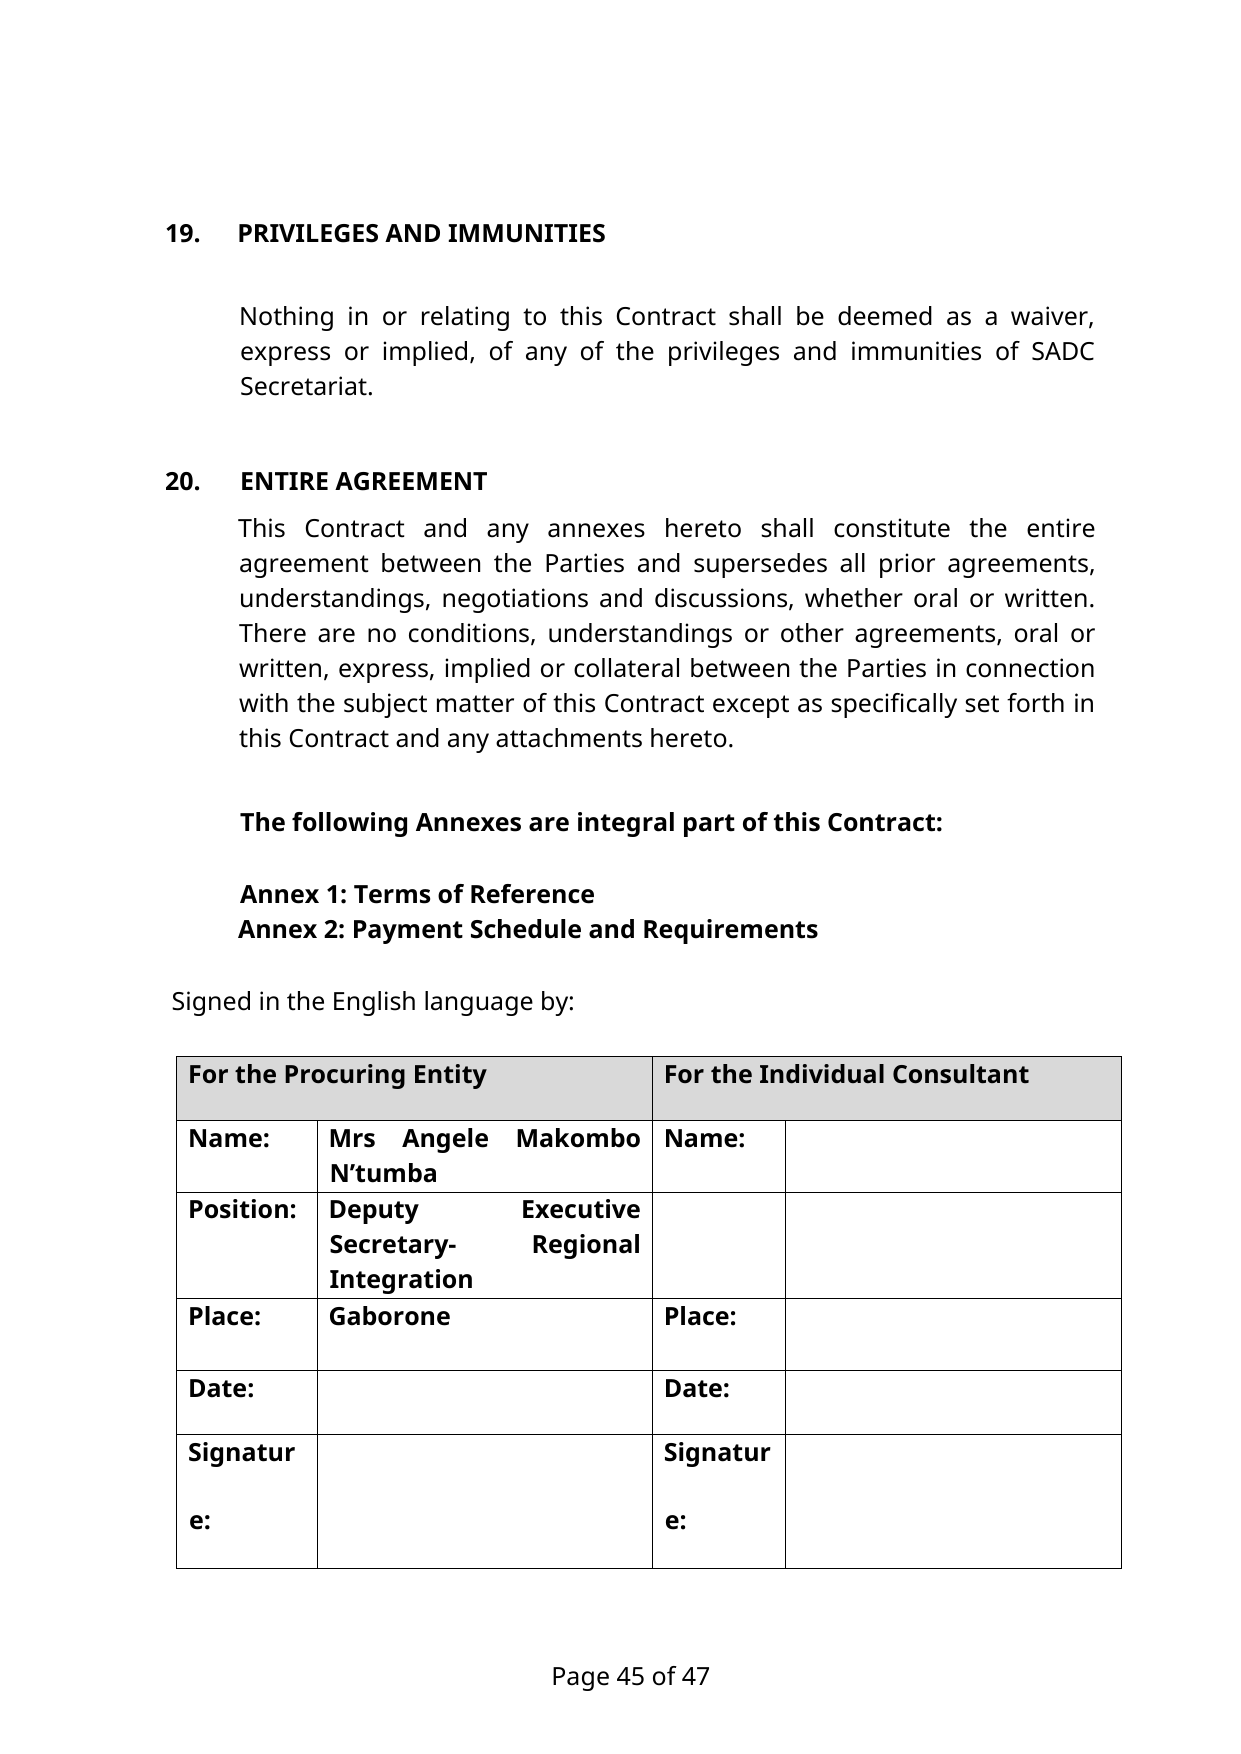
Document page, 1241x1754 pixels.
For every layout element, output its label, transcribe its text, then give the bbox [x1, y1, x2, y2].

table_cell Mrs Angele Makombo N’tumba [318, 1121, 652, 1191]
text This Contract and any annexes hereto shall constitute the entire agreement between the Parties and supersedes all prior agreements, understandings, negotiations and discussions, whether oral or written. There are no conditions, understandings or other agreements, oral or written, express, implied or collateral between the Parties in connection with the subject matter of this Contract except as specifically set forth in this Contract and any attachments hereto. [238, 511, 1097, 755]
table_header For the Individual Consultant [653, 1057, 1121, 1120]
list ENTIRE AGREEMENT [165, 463, 1097, 497]
table_header For the Procuring Entity [177, 1057, 652, 1120]
table_cell Position: [177, 1193, 317, 1298]
table_cell Name: [177, 1121, 317, 1191]
table_cell Signature: [653, 1435, 785, 1567]
table_cell Place: [177, 1299, 317, 1370]
table_cell [653, 1193, 785, 1298]
list PRIVILEGES AND IMMUNITIES [165, 216, 1097, 250]
text Nothing in or relating to this Contract shall be deemed as a waiver, express or implied, of any of the privileges and immunities of SADC Secretariat. [239, 298, 1097, 402]
table_cell [786, 1435, 1121, 1567]
table_cell [786, 1371, 1121, 1434]
table_cell Place: [653, 1299, 785, 1370]
table_cell Name: [653, 1121, 785, 1191]
table_cell [786, 1193, 1121, 1298]
text Annex 2: Payment Schedule and Requirements [238, 912, 1097, 946]
table_cell Deputy Executive Secretary- Regional Integration [318, 1193, 652, 1298]
table_cell [318, 1435, 652, 1567]
table_cell [318, 1371, 652, 1434]
table_cell [786, 1299, 1121, 1370]
table_cell Gaborone [318, 1299, 652, 1370]
table_cell Date: [177, 1371, 317, 1434]
text Signed in the English language by: [165, 984, 1097, 1018]
table_cell Date: [653, 1371, 785, 1434]
table_cell Signature: [177, 1435, 317, 1567]
table_cell [786, 1121, 1121, 1191]
text Annex 1: Terms of Reference [166, 876, 1097, 910]
text The following Annexes are integral part of this Contract: [166, 804, 1097, 838]
